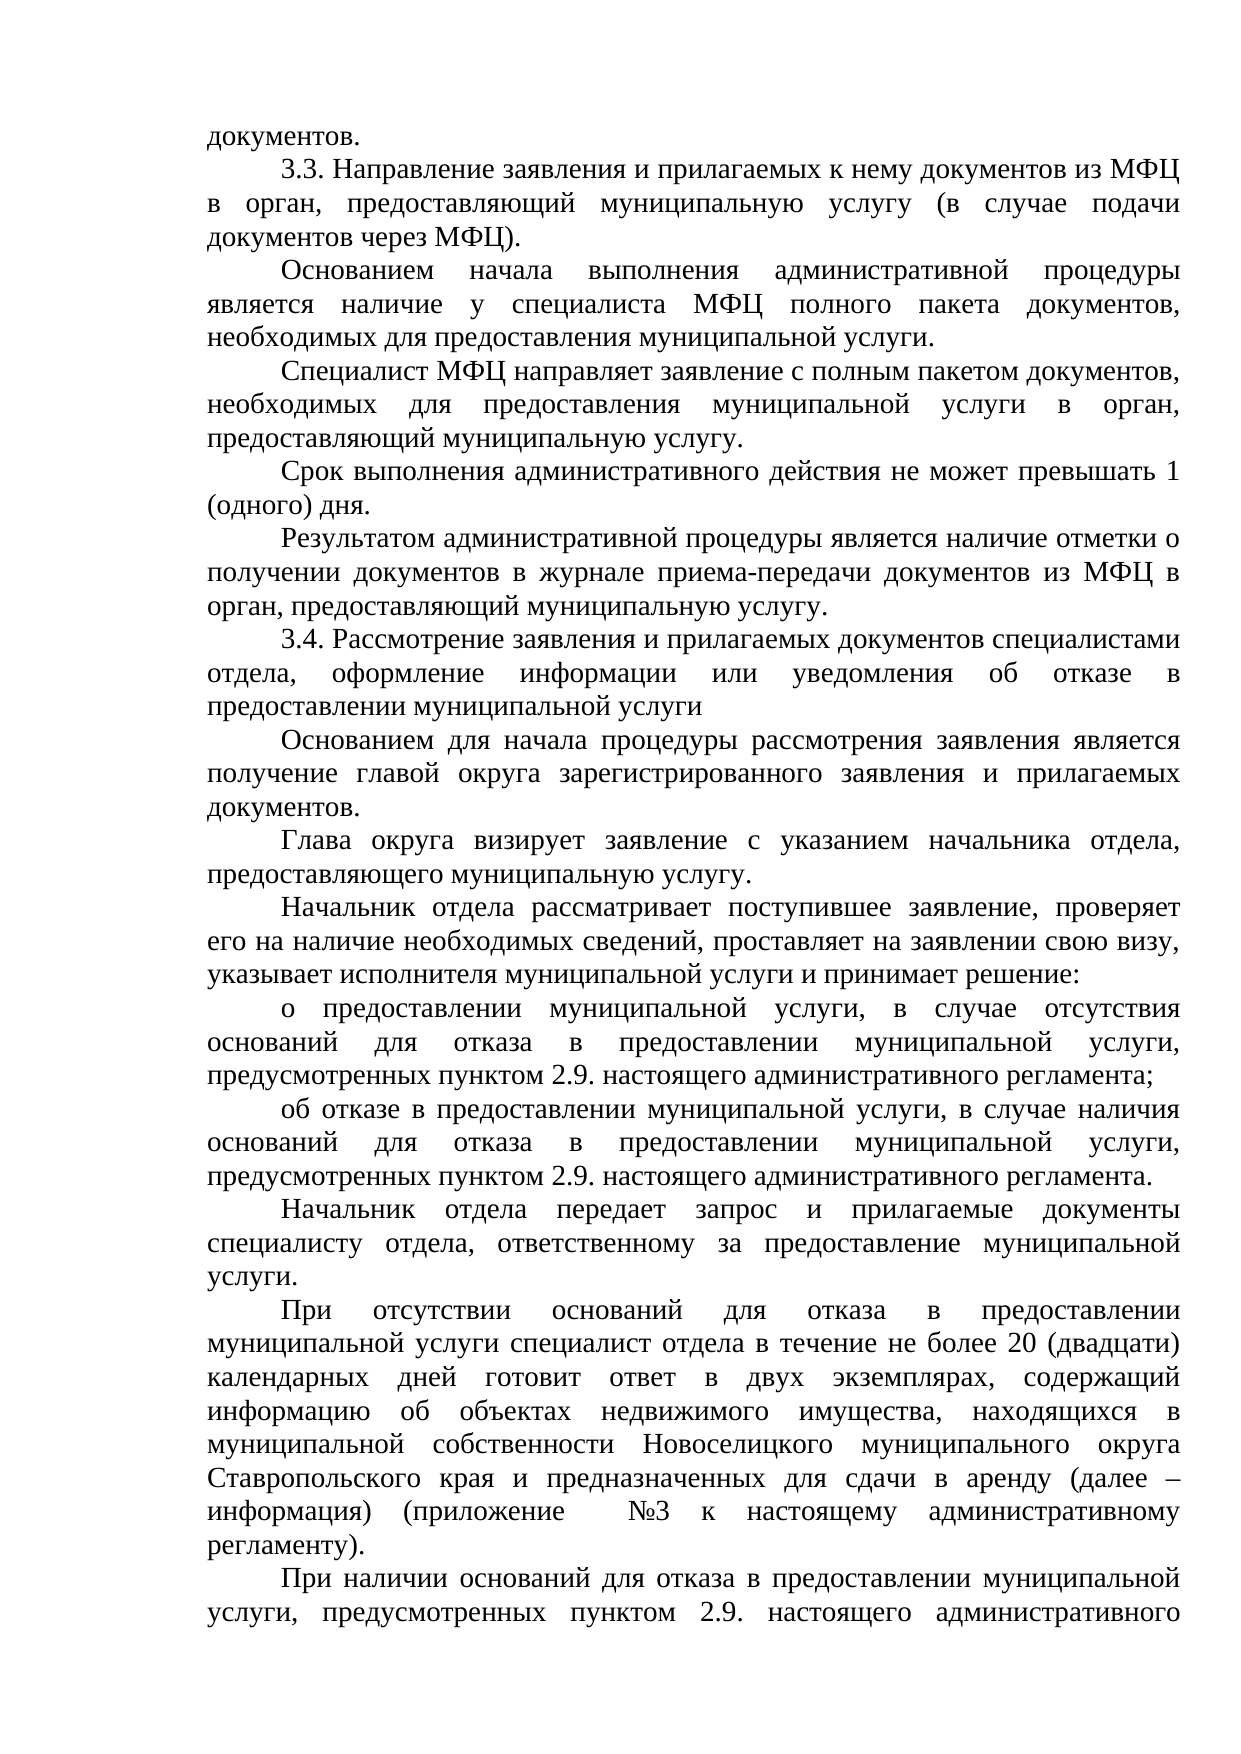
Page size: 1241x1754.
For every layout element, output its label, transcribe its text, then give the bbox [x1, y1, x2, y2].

text о предоставлении муниципальной услуги, в случае отсутствия оснований для отказа в предоставлении муниципальной услуги, предусмотренных пунктом 2.9. настоящего административного регламента; [207, 990, 1181, 1091]
text 3.3. Направление заявления и прилагаемых к нему документов из МФЦ в орган, предоставляющий муниципальную услугу (в случае подачи документов через МФЦ). [207, 152, 1181, 252]
text об отказе в предоставлении муниципальной услуги, в случае наличия оснований для отказа в предоставлении муниципальной услуги, предусмотренных пунктом 2.9. настоящего административного регламента. [207, 1091, 1181, 1191]
text Основанием начала выполнения административной процедуры является наличие у специалиста МФЦ полного пакета документов, необходимых для предоставления муниципальной услуги. [207, 252, 1181, 353]
text При отсутствии оснований для отказа в предоставлении муниципальной услуги специалист отдела в течение не более 20 (двадцати) календарных дней готовит ответ в двух экземплярах, содержащий информацию об объектах недвижимого имущества, находящихся в муниципальной собственности Новоселицкого муниципального округа Ставропольского края и предназначенных для сдачи в аренду (далее – информация) (приложение №3 к настоящему административному регламенту). [207, 1292, 1181, 1560]
text Начальник отдела передает запрос и прилагаемые документы специалисту отдела, ответственному за предоставление муниципальной услуги. [207, 1191, 1181, 1292]
text Срок выполнения административного действия не может превышать 1 (одного) дня. [207, 453, 1181, 521]
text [207, 118, 1181, 152]
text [207, 1560, 1181, 1627]
text 3.4. Рассмотрение заявления и прилагаемых документов специалистами отдела, оформление информации или уведомления об отказе в предоставлении муниципальной услуги [207, 621, 1181, 722]
text Начальник отдела рассматривает поступившее заявление, проверяет его на наличие необходимых сведений, проставляет на заявлении свою визу, указывает исполнителя муниципальной услуги и принимает решение: [207, 889, 1181, 990]
text Специалист МФЦ направляет заявление с полным пакетом документов, необходимых для предоставления муниципальной услуги в орган, предоставляющий муниципальную услугу. [207, 353, 1181, 453]
text Глава округа визирует заявление с указанием начальника отдела, предоставляющего муниципальную услугу. [207, 822, 1181, 889]
text Основанием для начала процедуры рассмотрения заявления является получение главой округа зарегистрированного заявления и прилагаемых документов. [207, 722, 1181, 822]
text Результатом административной процедуры является наличие отметки о получении документов в журнале приема-передачи документов из МФЦ в орган, предоставляющий муниципальную услугу. [207, 521, 1181, 621]
